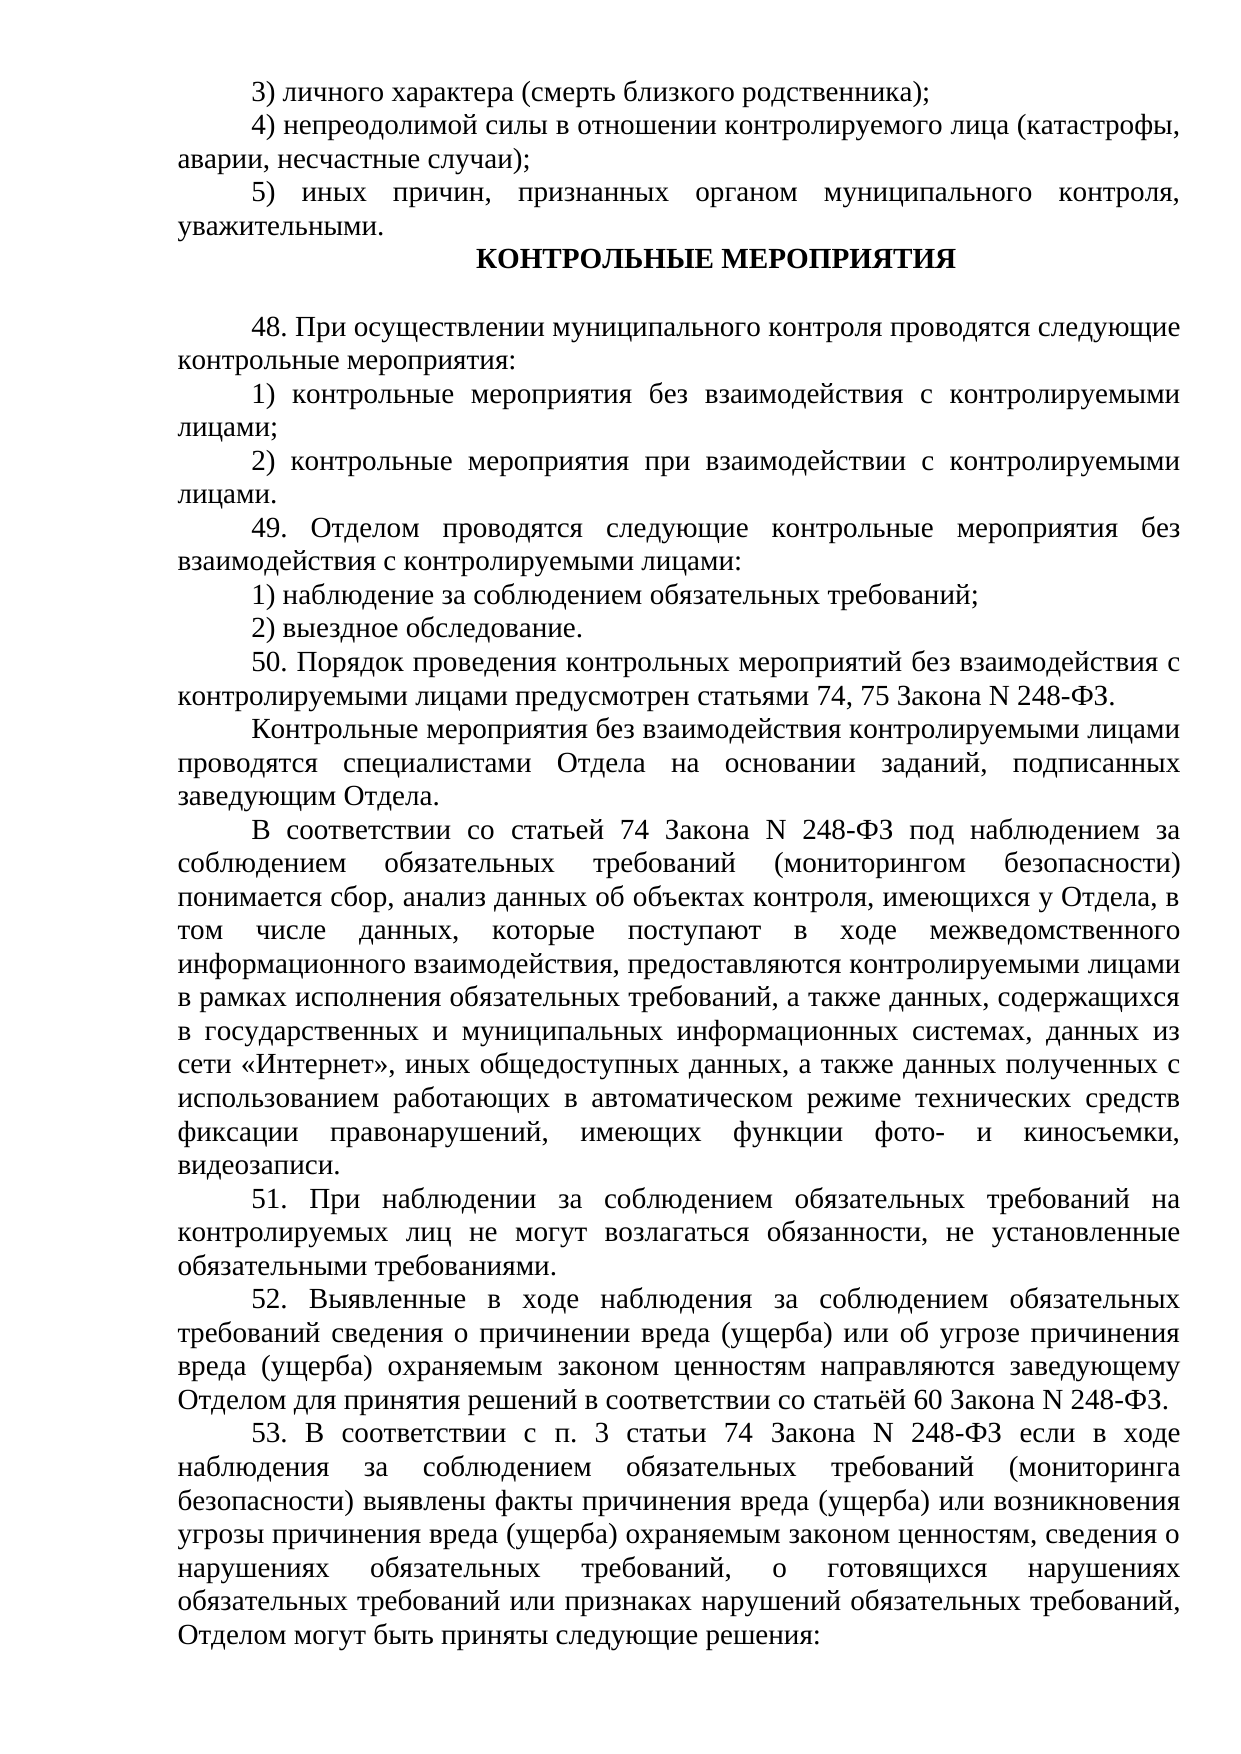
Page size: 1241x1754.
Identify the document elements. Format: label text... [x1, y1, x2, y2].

text 53. В соответствии с п. 3 статьи 74 Закона N 248-ФЗ если в ходе наблюдения за соблюдением обязательных требований (мониторинга безопасности) выявлены факты причинения вреда (ущерба) или возникновения угрозы причинения вреда (ущерба) охраняемым законом ценностям, сведения о нарушениях обязательных требований, о готовящихся нарушениях обязательных требований или признаках нарушений обязательных требований, Отделом могут быть приняты следующие решения: [177, 1416, 1181, 1650]
text 48. При осуществлении муниципального контроля проводятся следующие контрольные мероприятия: [177, 309, 1181, 376]
text 2) контрольные мероприятия при взаимодействии с контролируемыми лицами. [177, 443, 1181, 510]
text 1) наблюдение за соблюдением обязательных требований; [177, 577, 1181, 611]
text 52. Выявленные в ходе наблюдения за соблюдением обязательных требований сведения о причинении вреда (ущерба) или об угрозе причинения вреда (ущерба) охраняемым законом ценностям направляются заведующему Отделом для принятия решений в соответствии со статьёй 60 Закона N 248-ФЗ. [177, 1281, 1181, 1416]
text 51. При наблюдении за соблюдением обязательных требований на контролируемых лиц не могут возлагаться обязанности, не установленные обязательными требованиями. [177, 1181, 1181, 1281]
text Контрольные мероприятия без взаимодействия контролируемыми лицами проводятся специалистами Отдела на основании заданий, подписанных заведующим Отдела. [177, 711, 1181, 812]
text 2) выездное обследование. [177, 611, 1181, 644]
text КОНТРОЛЬНЫЕ МЕРОПРИЯТИЯ [177, 242, 1181, 275]
text 49. Отделом проводятся следующие контрольные мероприятия без взаимодействия с контролируемыми лицами: [177, 510, 1181, 577]
text 1) контрольные мероприятия без взаимодействия с контролируемыми лицами; [177, 376, 1181, 443]
text 3) личного характера (смерть близкого родственника); [177, 74, 1181, 107]
text 5) иных причин, признанных органом муниципального контроля, уважительными. [177, 174, 1181, 242]
text 50. Порядок проведения контрольных мероприятий без взаимодействия с контролируемыми лицами предусмотрен статьями 74, 75 Закона N 248-ФЗ. [177, 644, 1181, 711]
text В соответствии со статьей 74 Закона N 248-ФЗ под наблюдением за соблюдением обязательных требований (мониторингом безопасности) понимается сбор, анализ данных об объектах контроля, имеющихся у Отдела, в том числе данных, которые поступают в ходе межведомственного информационного взаимодействия, предоставляются контролируемыми лицами в рамках исполнения обязательных требований, а также данных, содержащихся в государственных и муниципальных информационных системах, данных из сети «Интернет», иных общедоступных данных, а также данных полученных с использованием работающих в автоматическом режиме технических средств фиксации правонарушений, имеющих функции фото- и киносъемки, видеозаписи. [177, 812, 1181, 1181]
text 4) непреодолимой силы в отношении контролируемого лица (катастрофы, аварии, несчастные случаи); [177, 107, 1181, 174]
